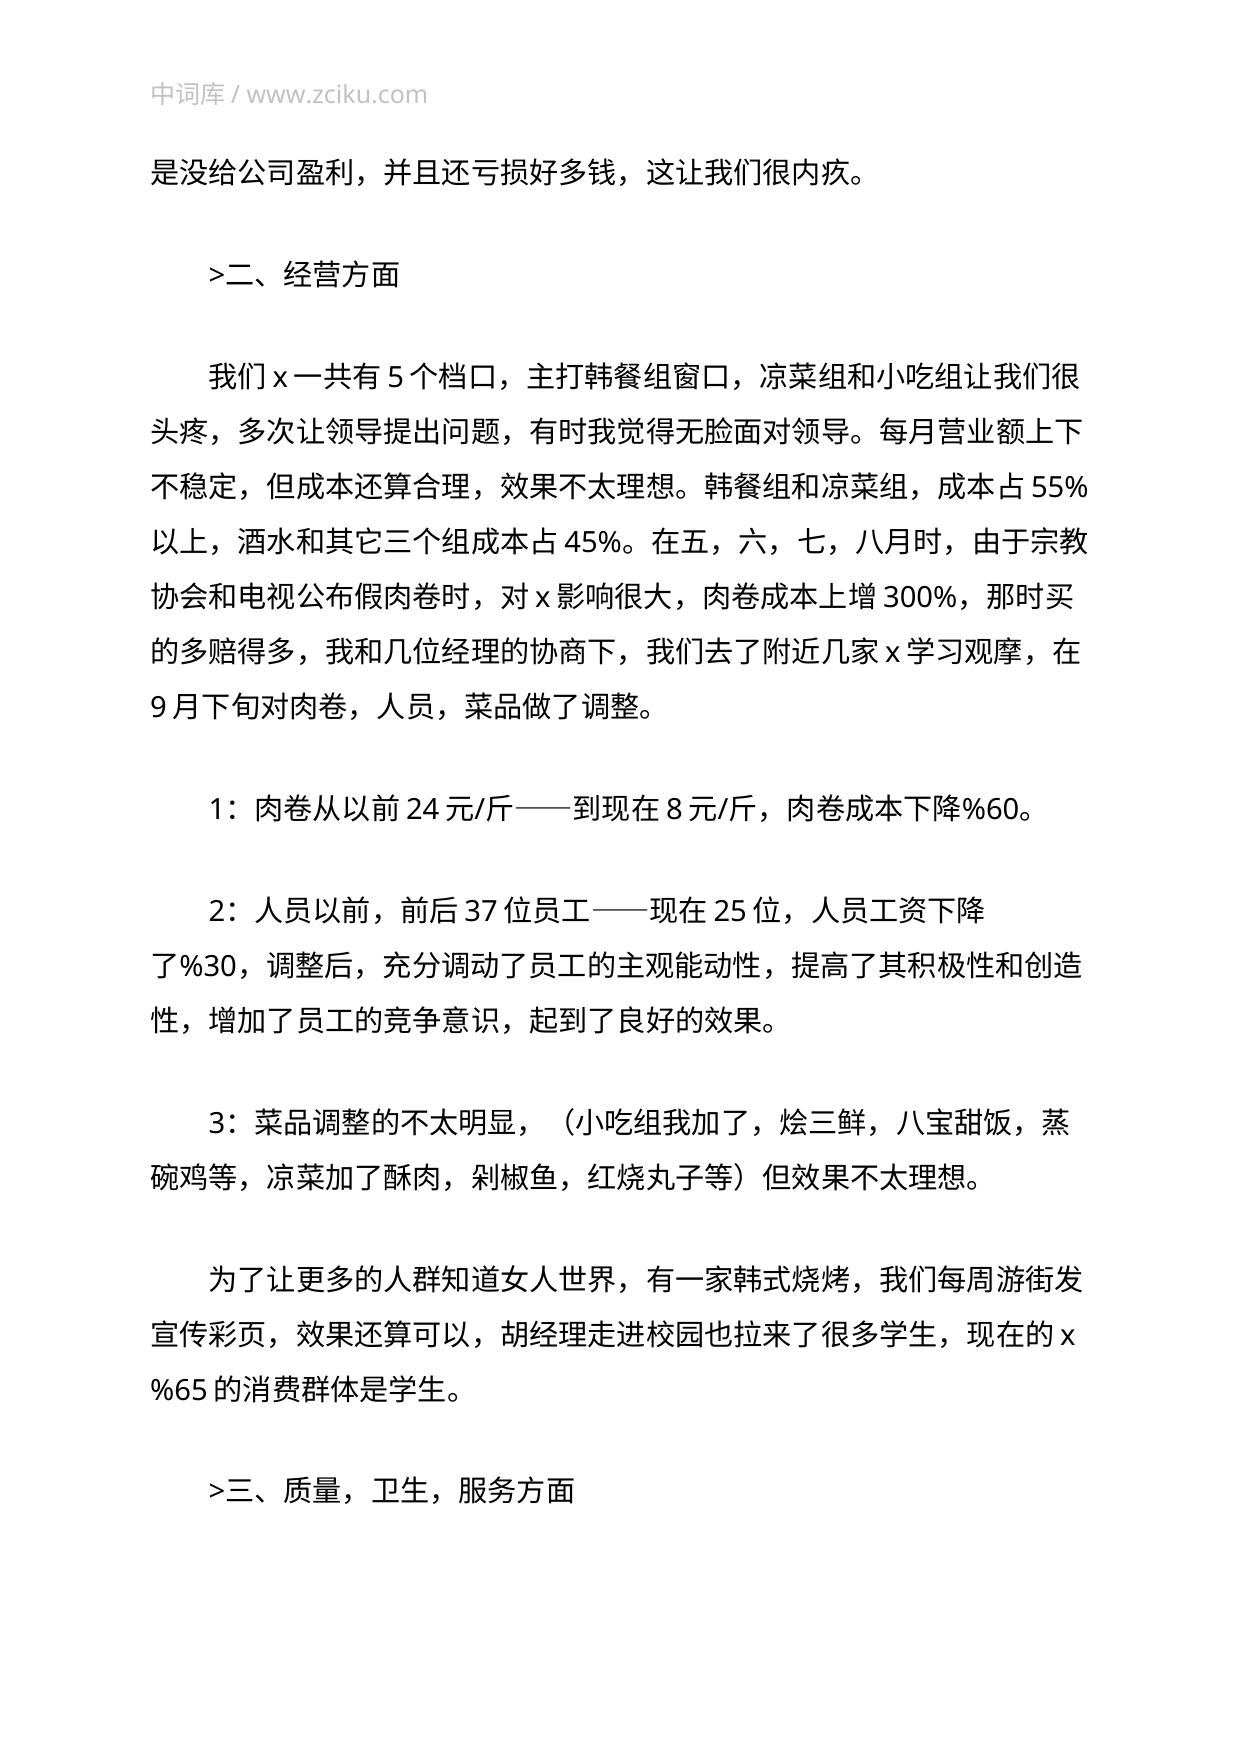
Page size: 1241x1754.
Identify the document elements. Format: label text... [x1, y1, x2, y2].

text >三、质量，卫生，服务方面 [150, 1468, 1090, 1510]
text 为了让更多的人群知道女人世界，有一家韩式烧烤，我们每周游街发宣传彩页，效果还算可以，胡经理走进校园也拉来了很多学生，现在的x%65的消费群体是学生。 [150, 1256, 1090, 1408]
text >二、经营方面 [150, 252, 1090, 294]
text 我们x一共有5个档口，主打韩餐组窗口，凉菜组和小吃组让我们很头疼，多次让领导提出问题，有时我觉得无脸面对领导。每月营业额上下不稳定，但成本还算合理，效果不太理想。韩餐组和凉菜组，成本占55%以上，酒水和其它三个组成本占45%。在五，六，七，八月时，由于宗教协会和电视公布假肉卷时，对x影响很大，肉卷成本上增300%，那时买的多赔得多，我和几位经理的协商下，我们去了附近几家x学习观摩，在9月下旬对肉卷，人员，菜品做了调整。 [150, 354, 1090, 726]
text 3：菜品调整的不太明显，（小吃组我加了，烩三鲜，八宝甜饭，蒸碗鸡等，凉菜加了酥肉，剁椒鱼，红烧丸子等）但效果不太理想。 [150, 1099, 1090, 1197]
text 2：人员以前，前后37位员工——现在25位，人员工资下降了%30，调整后，充分调动了员工的主观能动性，提高了其积极性和创造性，增加了员工的竞争意识，起到了良好的效果。 [150, 888, 1090, 1040]
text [150, 150, 1090, 192]
text 1：肉卷从以前24元/斤——到现在8元/斤，肉卷成本下降%60。 [150, 786, 1090, 828]
